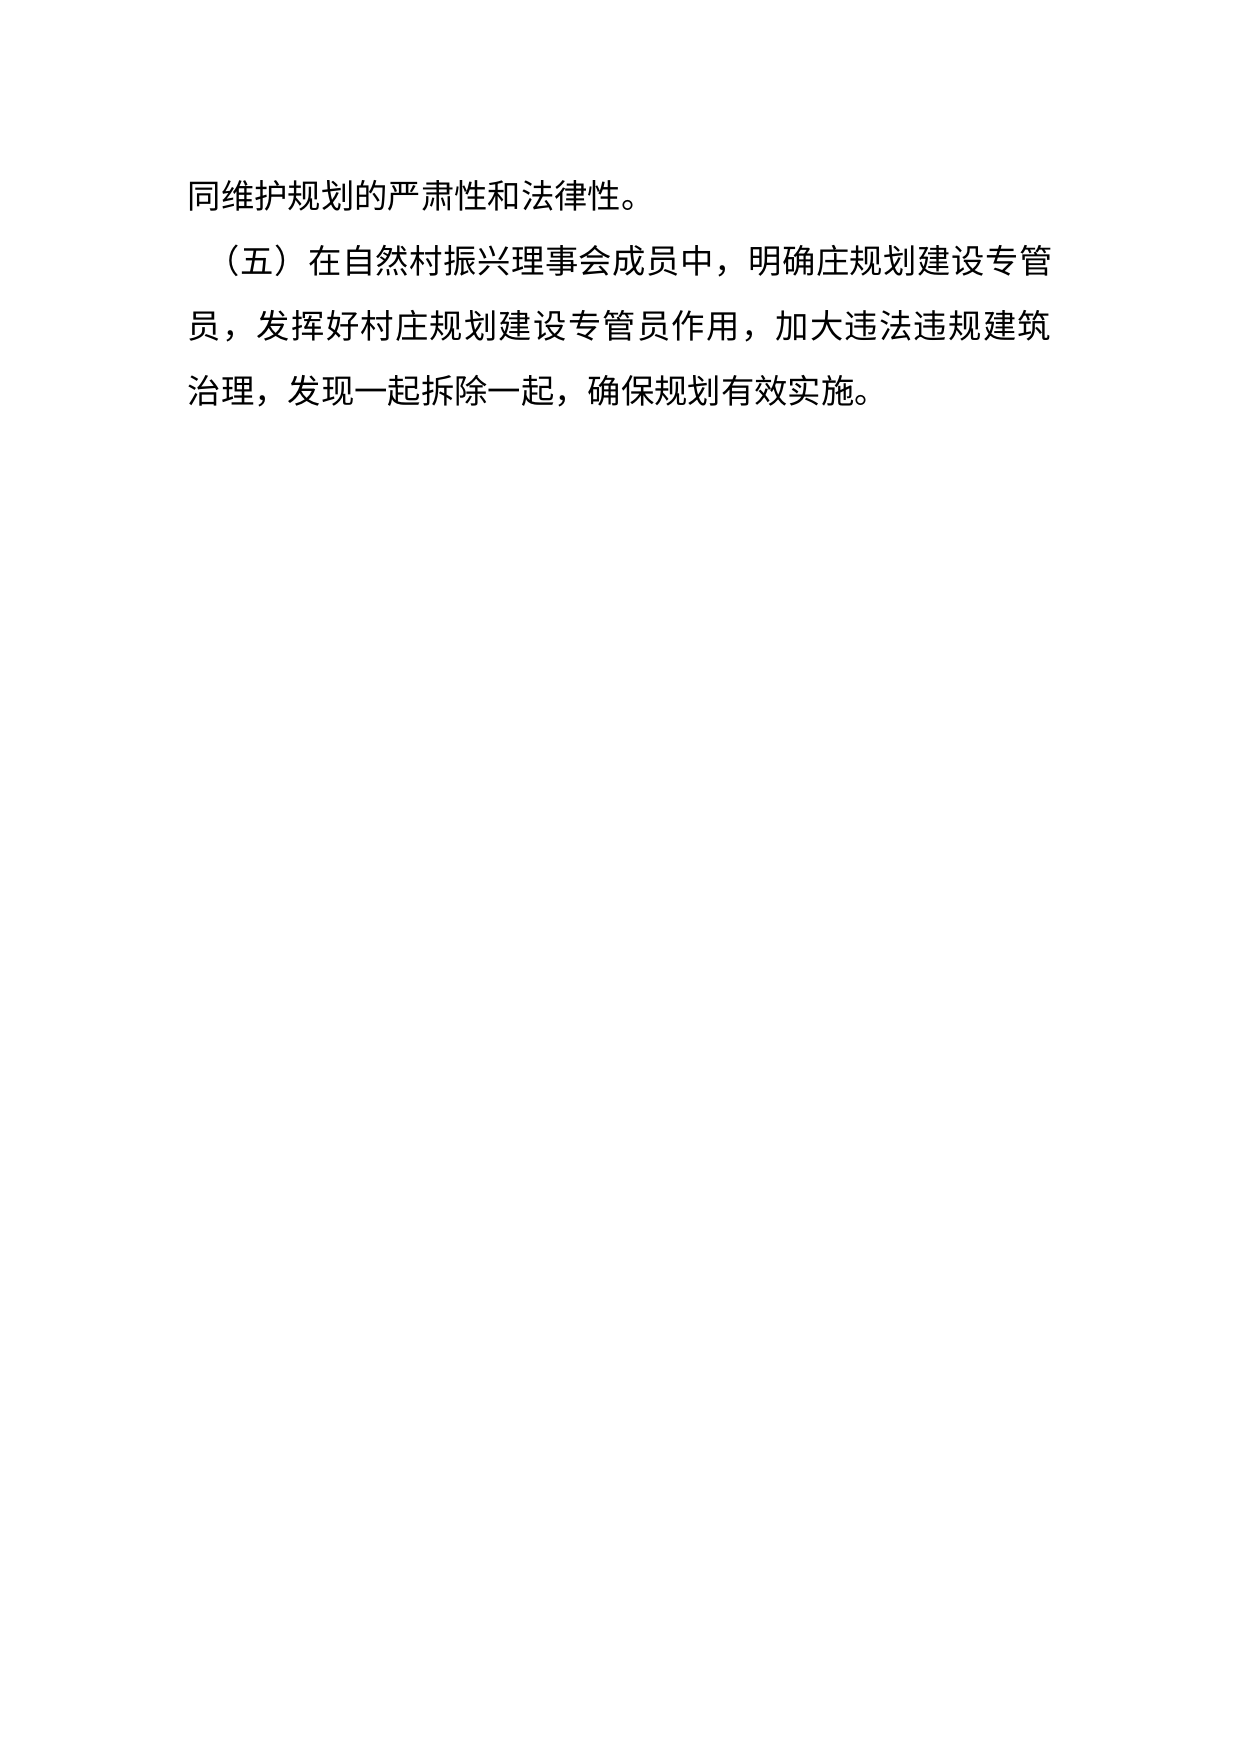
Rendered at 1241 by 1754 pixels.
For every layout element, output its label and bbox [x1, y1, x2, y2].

text [187, 162, 1053, 422]
